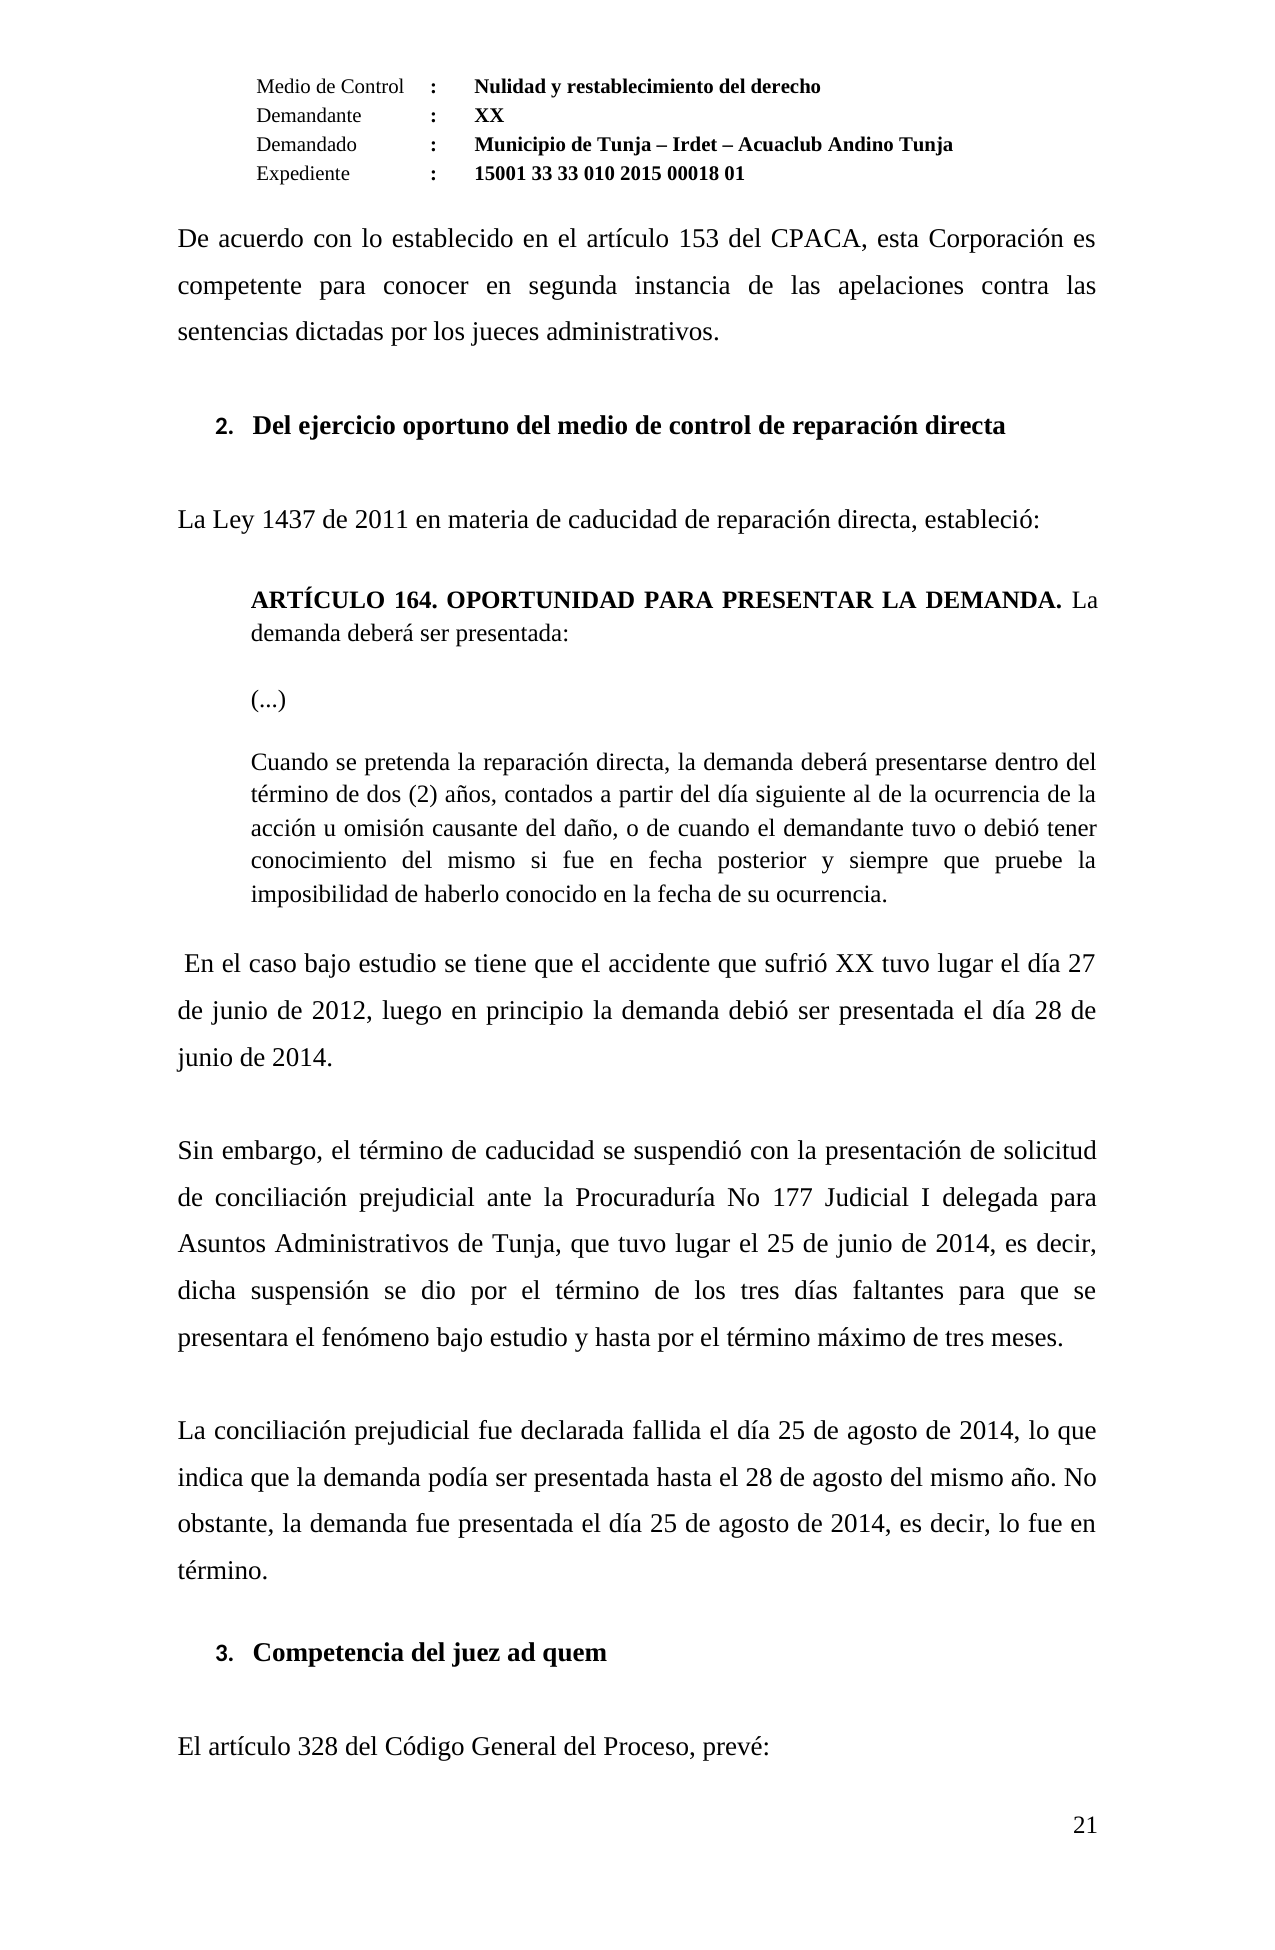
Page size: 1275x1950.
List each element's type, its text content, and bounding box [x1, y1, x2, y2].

text En el caso bajo estudio se tiene que el accidente que sufrió XX tuvo lugar el día 27 de junio de 2012, luego en principio la demanda debió ser presentada el día 28 de junio de 2014. [177, 947, 1098, 1072]
list Del ejercicio oportuno del medio de control de reparación directa [215, 409, 1098, 440]
text ARTÍCULO 164. OPORTUNIDAD PARA PRESENTAR LA DEMANDA. La demanda deberá ser presentada: [251, 585, 1098, 647]
text Cuando se pretenda la reparación directa, la demanda deberá presentarse dentro del término de dos (2) años, contados a partir del día siguiente al de la ocurrencia de la acción u omisión causante del daño, o de cuando el demandante tuvo o debió tener conocimiento del mismo si fue en fecha posterior y siempre que pruebe la imposibilidad de haberlo conocido en la fecha de su ocurrencia. [251, 747, 1098, 907]
text La Ley 1437 de 2011 en materia de caducidad de reparación directa, estableció: [177, 503, 1098, 534]
list Competencia del juez ad quem [215, 1636, 1098, 1668]
text El artículo 328 del Código General del Proceso, prevé: [177, 1730, 1098, 1762]
text De acuerdo con lo establecido en el artículo 153 del CPACA, esta Corporación es competente para conocer en segunda instancia de las apelaciones contra las sentencias dictadas por los jueces administrativos. [177, 222, 1098, 347]
text Sin embargo, el término de caducidad se suspendió con la presentación de solicitud de conciliación prejudicial ante la Procuraduría No 177 Judicial I delegada para Asuntos Administrativos de Tunja, que tuvo lugar el 25 de junio de 2014, es decir, dicha suspensión se dio por el término de los tres días faltantes para que se presentara el fenómeno bajo estudio y hasta por el término máximo de tres meses. [177, 1134, 1098, 1352]
text La conciliación prejudicial fue declarada fallida el día 25 de agosto de 2014, lo que indica que la demanda podía ser presentada hasta el 28 de agosto del mismo año. No obstante, la demanda fue presentada el día 25 de agosto de 2014, es decir, lo fue en término. [177, 1414, 1098, 1585]
text (...) [251, 651, 1098, 713]
